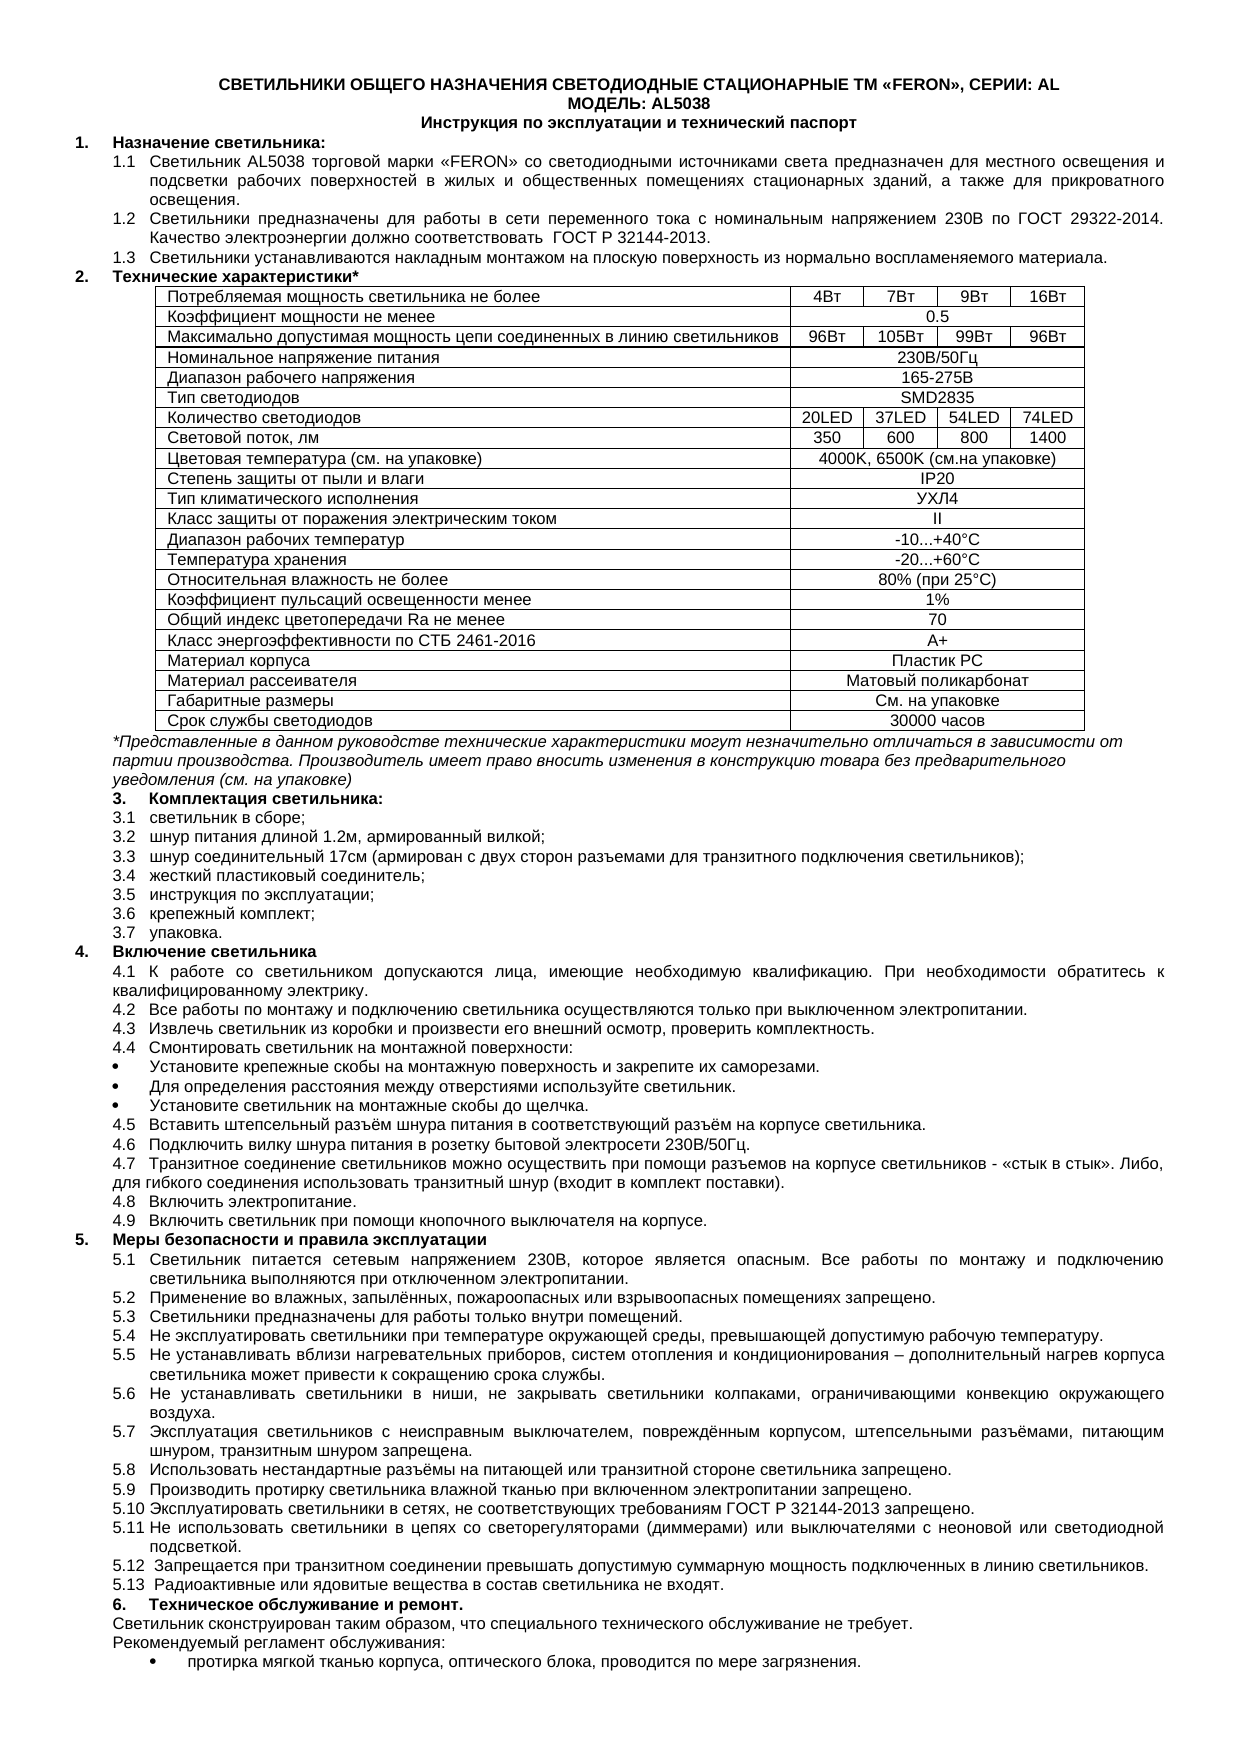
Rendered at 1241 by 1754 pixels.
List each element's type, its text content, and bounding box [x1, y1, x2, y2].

list Запрещается при транзитном соединении превышать допустимую суммарную мощность подключенных в линию светильников. [112, 1556, 1165, 1575]
list Для определения расстояния между отверстиями используйте светильник. [112, 1077, 1165, 1096]
table_cell 4000K, 6500K (см.на упаковке) [791, 449, 1084, 468]
list крепежный комплект; [112, 904, 1165, 923]
table_cell Диапазон рабочих температур [156, 529, 790, 548]
list Смонтировать светильник на монтажной поверхности: [112, 1038, 1165, 1057]
table_cell II [791, 509, 1084, 528]
table_cell Коэффициент мощности не менее [156, 307, 790, 326]
table_cell IP20 [791, 469, 1084, 488]
table_cell 20LED [791, 408, 863, 427]
list Светильник AL5038 торговой марки «FERON» со светодиодными источниками света предназначен для местного освещения и подсветки рабочих поверхностей в жилых и общественных помещениях стационарных зданий, а также для прикроватного освещения. [112, 152, 1165, 209]
list Радиоактивные или ядовитые вещества в состав светильника не входят. [112, 1575, 1165, 1594]
table_cell Класс энергоэффективности по СТБ 2461-2016 [156, 630, 790, 649]
table_cell Габаритные размеры [156, 691, 790, 710]
table_cell Максимально допустимая мощность цепи соединенных в линию светильников [156, 327, 790, 346]
text модель: AL5038 [112, 94, 1165, 113]
table_cell Матовый поликарбонат [791, 671, 1084, 690]
text светильники общего назначения Светодиодные стационарные тм «FERON», серии: AL [112, 75, 1165, 94]
table_header 16Вт [1011, 287, 1084, 306]
list упаковка. [112, 923, 1165, 942]
list Не устанавливать вблизи нагревательных приборов, систем отопления и кондиционирования – дополнительный нагрев корпуса светильника может привести к сокращению срока службы. [112, 1345, 1165, 1383]
text *Представленные в данном руководстве технические характеристики могут незначительно отличаться в зависимости от партии производства. Производитель имеет право вносить изменения в конструкцию товара без предварительного уведомления (см. на упаковке) [112, 731, 1165, 789]
table_cell 1400 [1011, 428, 1084, 447]
list Транзитное соединение светильников можно осуществить при помощи разъемов на корпусе светильников - «стык в стык». Либо, для гибкого соединения использовать транзитный шнур (входит в комплект поставки). [112, 1153, 1165, 1192]
list Не эксплуатировать светильники при температуре окружающей среды, превышающей допустимую рабочую температуру. [112, 1326, 1165, 1345]
table_cell Коэффициент пульсаций освещенности менее [156, 590, 790, 609]
list Не использовать светильники в цепях со светорегуляторами (диммерами) или выключателями с неоновой или светодиодной подсветкой. [112, 1518, 1165, 1556]
list шнур питания длиной 1.2м, армированный вилкой; [112, 827, 1165, 846]
list Включить светильник при помощи кнопочного выключателя на корпусе. [112, 1211, 1165, 1230]
table_cell 600 [864, 428, 937, 447]
list Меры безопасности и правила эксплуатации [75, 1230, 1165, 1249]
list Не устанавливать светильники в ниши, не закрывать светильники колпаками, ограничивающими конвекцию окружающего воздуха. [112, 1383, 1165, 1422]
table_cell 1% [791, 590, 1084, 609]
list К работе со светильником допускаются лица, имеющие необходимую квалификацию. При необходимости обратитесь к квалифицированному электрику. [112, 961, 1165, 1000]
list Эксплуатировать светильники в сетях, не соответствующих требованиям ГОСТ Р 32144-2013 запрещено. [112, 1498, 1165, 1518]
table_cell 80% (при 25°С) [791, 570, 1084, 589]
list Подключить вилку шнура питания в розетку бытовой электросети 230В/50Гц. [112, 1134, 1165, 1153]
table_cell 165-275В [791, 368, 1084, 387]
table_cell А+ [791, 630, 1084, 649]
list инструкция по эксплуатации; [112, 885, 1165, 904]
list Назначение светильника: [75, 132, 1165, 152]
table_cell 800 [938, 428, 1010, 447]
table_cell Степень защиты от пыли и влаги [156, 469, 790, 488]
table_cell 74LED [1011, 408, 1084, 427]
list Светильники устанавливаются накладным монтажом на плоскую поверхность из нормально воспламеняемого материала. [112, 247, 1165, 267]
list Включение светильника [75, 942, 1165, 961]
table_cell 230В/50Гц [791, 348, 1084, 367]
table_cell Общий индекс цветопередачи Ra не менее [156, 610, 790, 629]
text Рекомендуемый регламент обслуживания: [112, 1633, 1165, 1652]
table_cell 99Вт [938, 327, 1010, 346]
table_cell УХЛ4 [791, 489, 1084, 508]
table_cell Цветовая температура (см. на упаковке) [156, 449, 790, 468]
list Извлечь светильник из коробки и произвести его внешний осмотр, проверить комплектность. [112, 1019, 1165, 1038]
list светильник в сборе; [112, 808, 1165, 827]
list Технические характеристики* [75, 267, 1165, 286]
table_cell 96Вт [1011, 327, 1084, 346]
table_cell Световой поток, лм [156, 428, 790, 447]
table_header 9Вт [938, 287, 1010, 306]
table_cell Диапазон рабочего напряжения [156, 368, 790, 387]
table_header Потребляемая мощность светильника не более [156, 287, 790, 306]
table_cell Срок службы светодиодов [156, 711, 790, 730]
table_cell 96Вт [791, 327, 863, 346]
table_cell Количество светодиодов [156, 408, 790, 427]
list Производить протирку светильника влажной тканью при включенном электропитании запрещено. [112, 1479, 1165, 1498]
table_cell Температура хранения [156, 550, 790, 569]
list Вставить штепсельный разъём шнура питания в соответствующий разъём на корпусе светильника. [112, 1115, 1165, 1134]
text Светильник сконструирован таким образом, что специального технического обслуживание не требует. [112, 1613, 1165, 1633]
table_cell Материал рассеивателя [156, 671, 790, 690]
table_cell 37LED [864, 408, 937, 427]
table_cell 105Вт [864, 327, 937, 346]
list Комплектация светильника: [112, 789, 1165, 808]
list Техническое обслуживание и ремонт. [112, 1594, 1165, 1613]
list Светильник питается сетевым напряжением 230В, которое является опасным. Все работы по монтажу и подключению светильника выполняются при отключенном электропитании. [112, 1249, 1165, 1288]
list Светильники предназначены для работы только внутри помещений. [112, 1307, 1165, 1326]
table_cell SMD2835 [791, 388, 1084, 407]
table_cell 350 [791, 428, 863, 447]
table_cell -10...+40°С [791, 529, 1084, 548]
table_cell Тип климатического исполнения [156, 489, 790, 508]
list Использовать нестандартные разъёмы на питающей или транзитной стороне светильника запрещено. [112, 1460, 1165, 1479]
table_cell Относительная влажность не более [156, 570, 790, 589]
list Установите крепежные скобы на монтажную поверхность и закрепите их саморезами. [112, 1057, 1165, 1077]
table_cell 54LED [938, 408, 1010, 427]
list Светильники предназначены для работы в сети переменного тока с номинальным напряжением 230В по ГОСТ 29322-2014. Качество электроэнергии должно соответствовать ГОСТ Р 32144-2013. [112, 209, 1165, 247]
table_header 4Вт [791, 287, 863, 306]
table_cell Пластик PC [791, 651, 1084, 670]
list Все работы по монтажу и подключению светильника осуществляются только при выключенном электропитании. [112, 1000, 1165, 1019]
list Установите светильник на монтажные скобы до щелчка. [112, 1096, 1165, 1115]
table_cell Номинальное напряжение питания [156, 348, 790, 367]
table_cell Материал корпуса [156, 651, 790, 670]
list шнур соединительный 17см (армирован с двух сторон разъемами для транзитного подключения светильников); [112, 846, 1165, 866]
table_cell -20...+60°С [791, 550, 1084, 569]
list Эксплуатация светильников с неисправным выключателем, повреждённым корпусом, штепсельными разъёмами, питающим шнуром, транзитным шнуром запрещена. [112, 1422, 1165, 1460]
table_cell 30000 часов [791, 711, 1084, 730]
table_header 7Вт [864, 287, 937, 306]
table_cell Тип светодиодов [156, 388, 790, 407]
list Включить электропитание. [112, 1192, 1165, 1211]
table_cell Класс защиты от поражения электрическим током [156, 509, 790, 528]
text Инструкция по эксплуатации и технический паспорт [112, 113, 1165, 132]
table_cell См. на упаковке [791, 691, 1084, 710]
list протирка мягкой тканью корпуса, оптического блока, проводится по мере загрязнения. [150, 1652, 1165, 1671]
table_cell 0.5 [791, 307, 1084, 326]
table_cell 70 [791, 610, 1084, 629]
list Применение во влажных, запылённых, пожароопасных или взрывоопасных помещениях запрещено. [112, 1288, 1165, 1307]
list жесткий пластиковый соединитель; [112, 866, 1165, 885]
